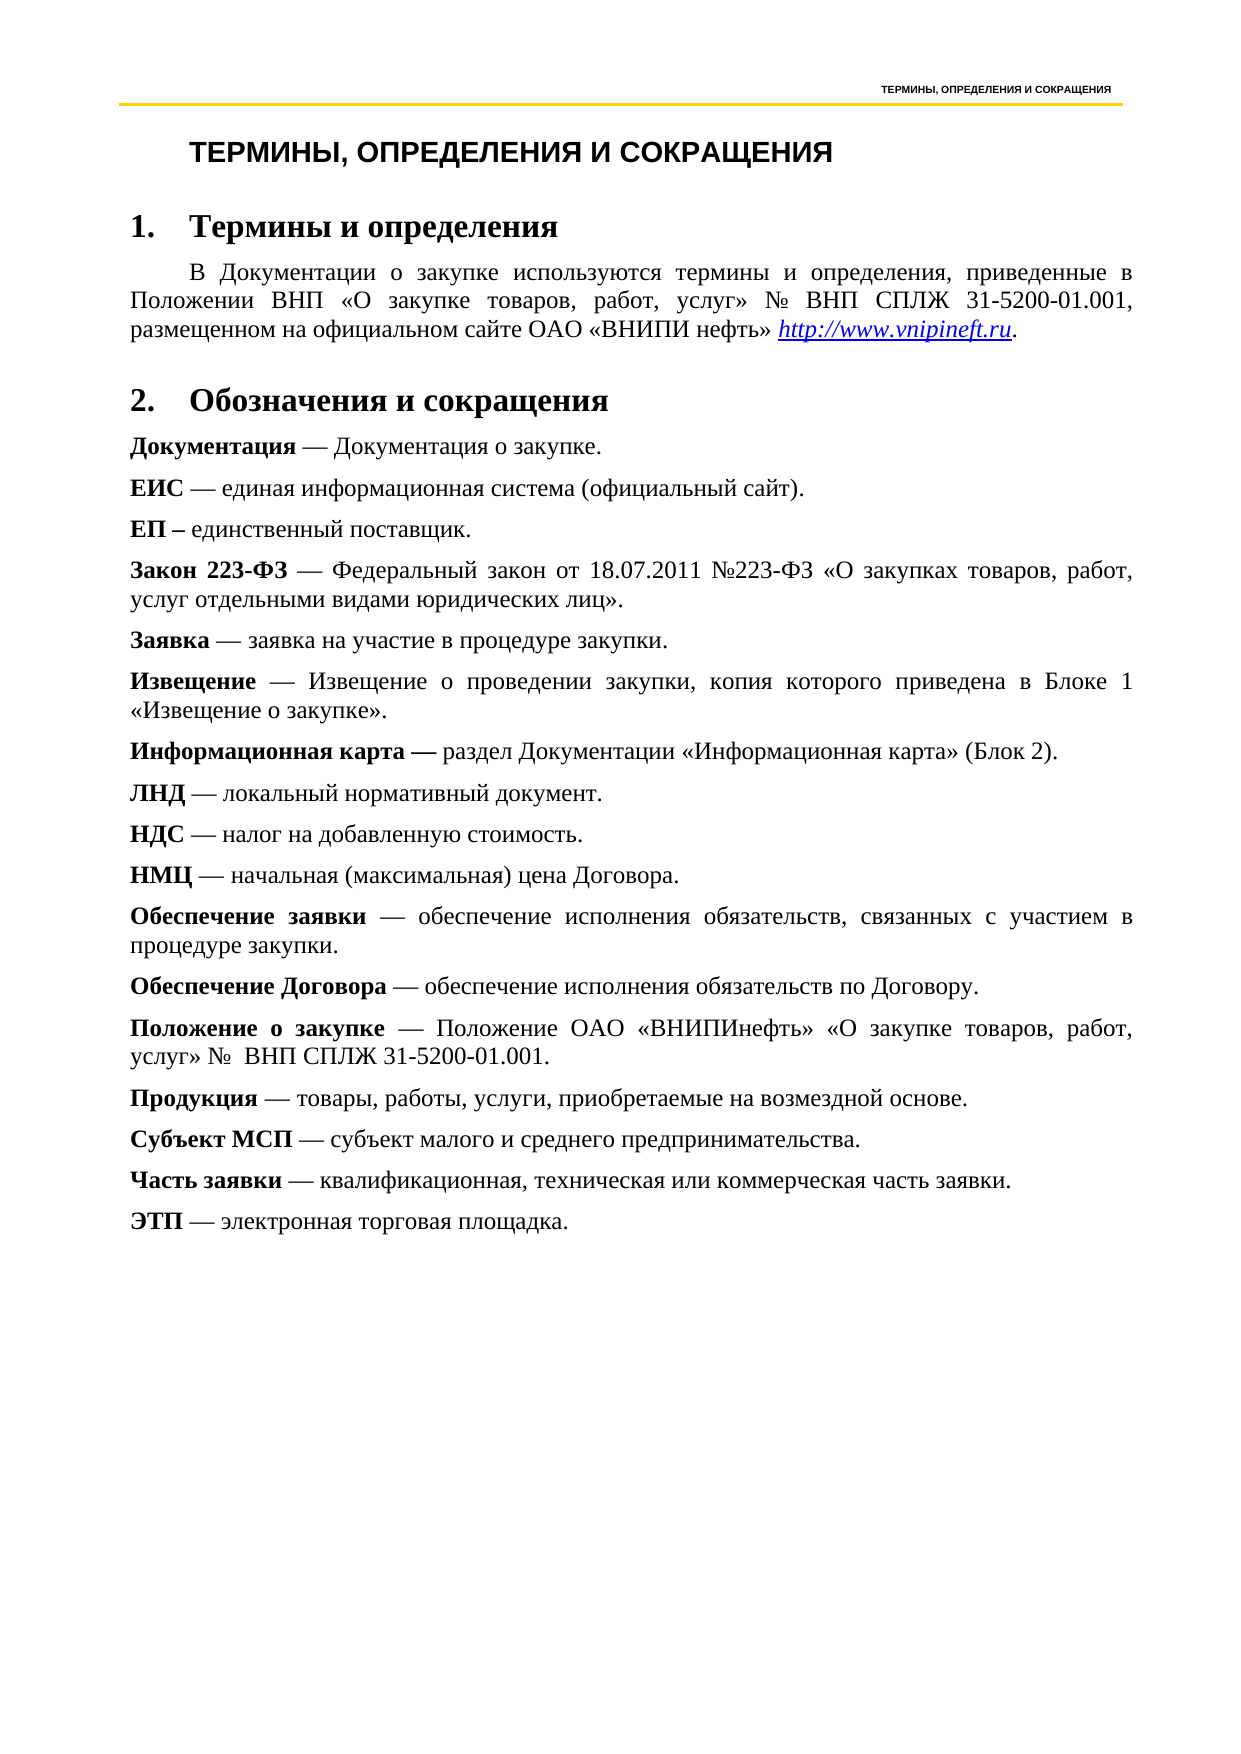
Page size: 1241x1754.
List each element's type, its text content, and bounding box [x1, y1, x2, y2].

text ЛНД — локальный нормативный документ. [130, 778, 1134, 806]
text НДС — налог на добавленную стоимость. [130, 819, 1134, 848]
text Документация — Документация о закупке. [130, 431, 1134, 460]
text ЕП – единственный поставщик. [130, 514, 1134, 543]
text Информационная карта — раздел Документации «Информационная карта» (Блок 2). [130, 736, 1134, 765]
text Закон 223-ФЗ — Федеральный закон от 18.07.2011 №223-ФЗ «О закупках товаров, работ, услуг отдельными видами юридических лиц». [130, 555, 1134, 613]
text Обеспечение заявки — обеспечение исполнения обязательств, связанных с участием в процедуре закупки. [130, 901, 1134, 959]
text ЭТП — электронная торговая площадка. [130, 1206, 1134, 1235]
text Часть заявки — квалификационная, техническая или коммерческая часть заявки. [130, 1165, 1134, 1194]
text НМЦ — начальная (максимальная) цена Договора. [130, 860, 1134, 889]
text Обеспечение Договора — обеспечение исполнения обязательств по Договору. [130, 971, 1134, 1000]
text Положение о закупке — Положение ОАО «ВНИПИнефть» «О закупке товаров, работ, услуг» № ВНП СПЛЖ 31-5200-01.001. [130, 1013, 1134, 1070]
list Термины и определения [130, 206, 1134, 244]
list Обозначения и сокращения [130, 381, 1134, 419]
text ЕИС — единая информационная система (официальный сайт). [130, 473, 1134, 501]
text Заявка — заявка на участие в процедуре закупки. [130, 625, 1134, 654]
text Субъект МСП — субъект малого и среднего предпринимательства. [130, 1124, 1134, 1153]
text В Документации о закупке используются термины и определения, приведенные в Положении ВНП «О закупке товаров, работ, услуг» № ВНП СПЛЖ 31-5200-01.001, размещенном на официальном сайте ОАО «ВНИПИ нефть» http://www.vnipineft.ru. [130, 257, 1134, 343]
text Извещение — Извещение о проведении закупки, копия которого приведена в Блоке 1 «Извещение о закупке». [130, 666, 1134, 724]
text Продукция — товары, работы, услуги, приобретаемые на возмездной основе. [130, 1083, 1134, 1111]
